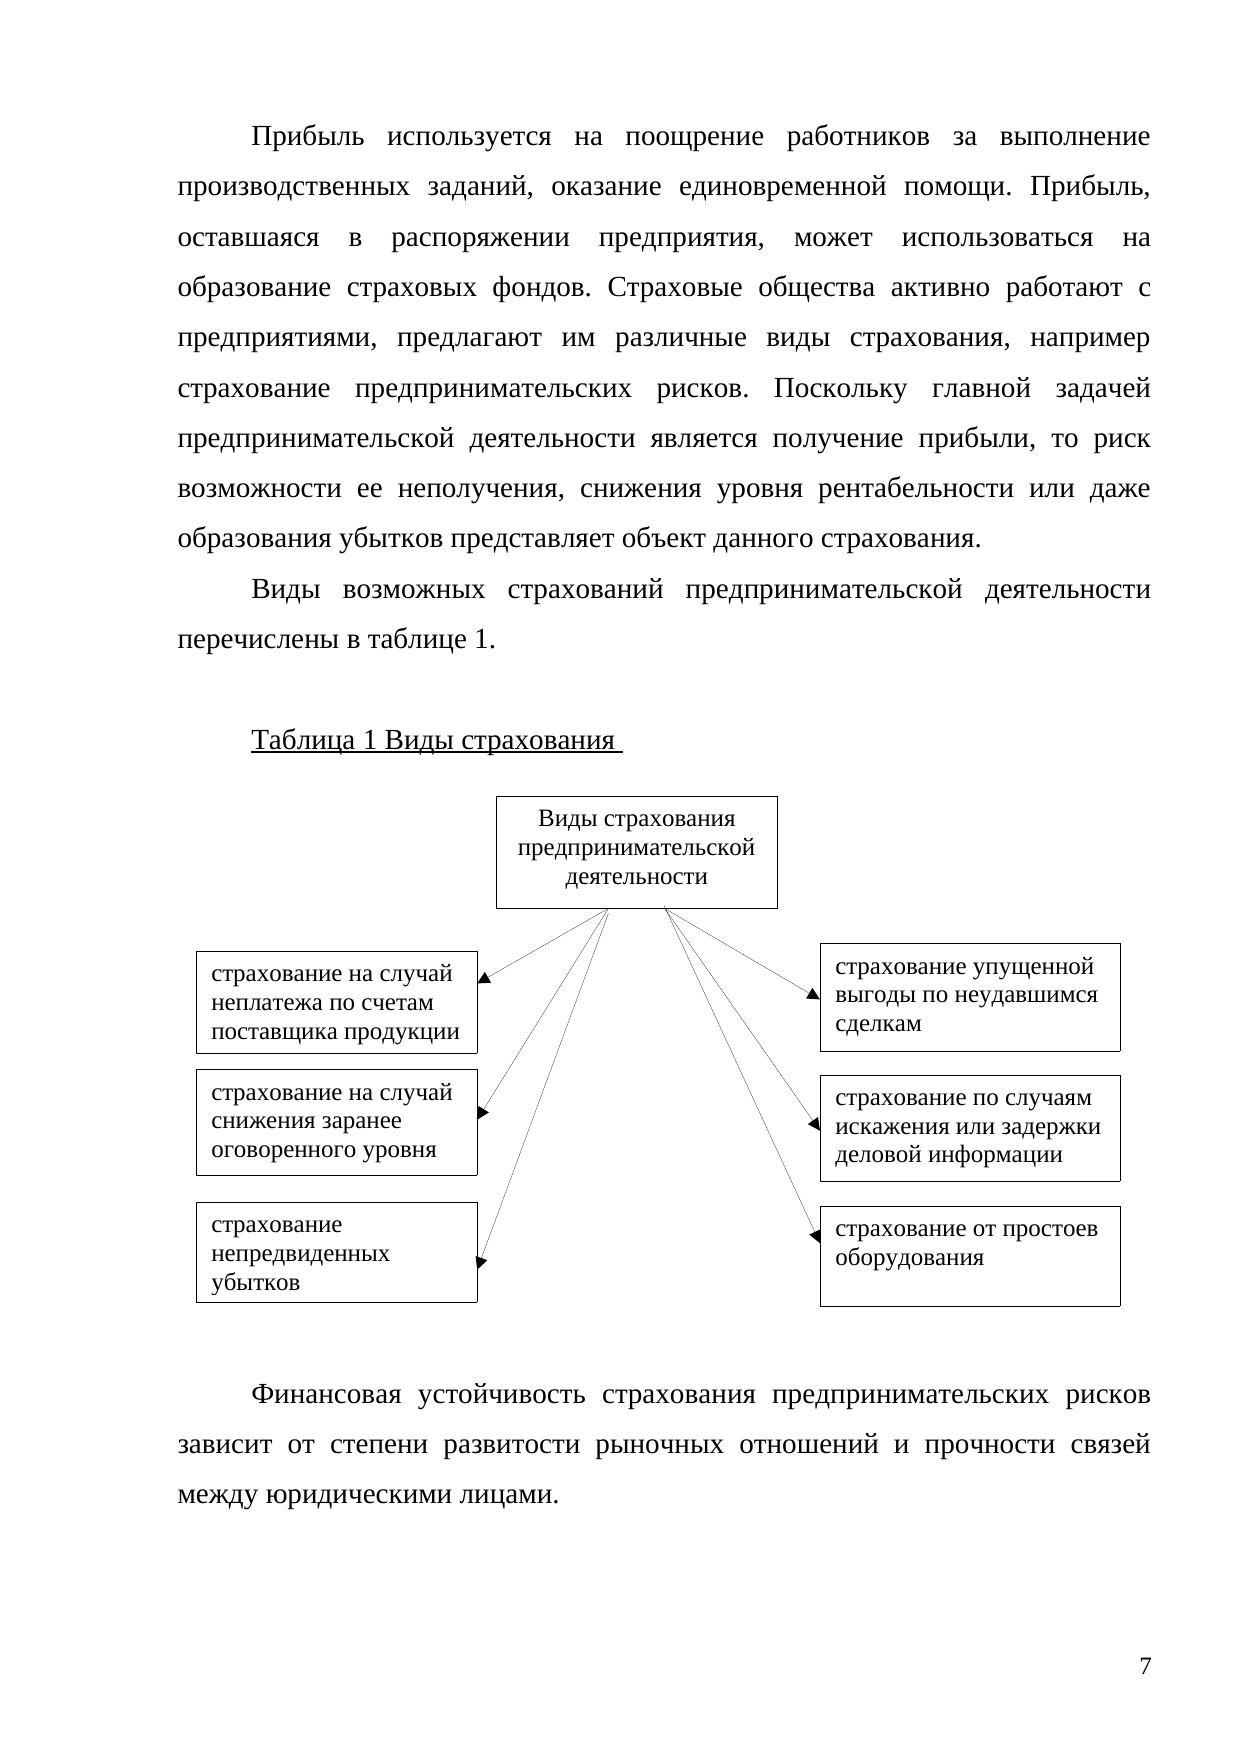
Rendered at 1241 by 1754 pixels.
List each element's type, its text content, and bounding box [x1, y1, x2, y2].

text Прибыль используется на поощрение работников за выполнение производственных заданий, оказание единовременной помощи. Прибыль, оставшаяся в распоряжении предприятия, может использоваться на образование страховых фондов. Страховые общества активно работают с предприятиями, предлагают им различные виды страхования, например страхование предпринимательских рисков. Поскольку главной задачей предпринимательской деятельности является получение прибыли, то риск возможности ее неполучения, снижения уровня рентабельности или даже образования убытков представляет объект данного страхования. [177, 118, 1152, 554]
text Финансовая устойчивость страхования предпринимательских рисков зависит от степени развитости рыночных отношений и прочности связей между юридическими лицами. [177, 1376, 1152, 1510]
text Виды возможных страхований предпринимательской деятельности перечислены в таблице 1. [177, 571, 1152, 655]
text Таблица 1 Виды страхования [177, 722, 1152, 755]
